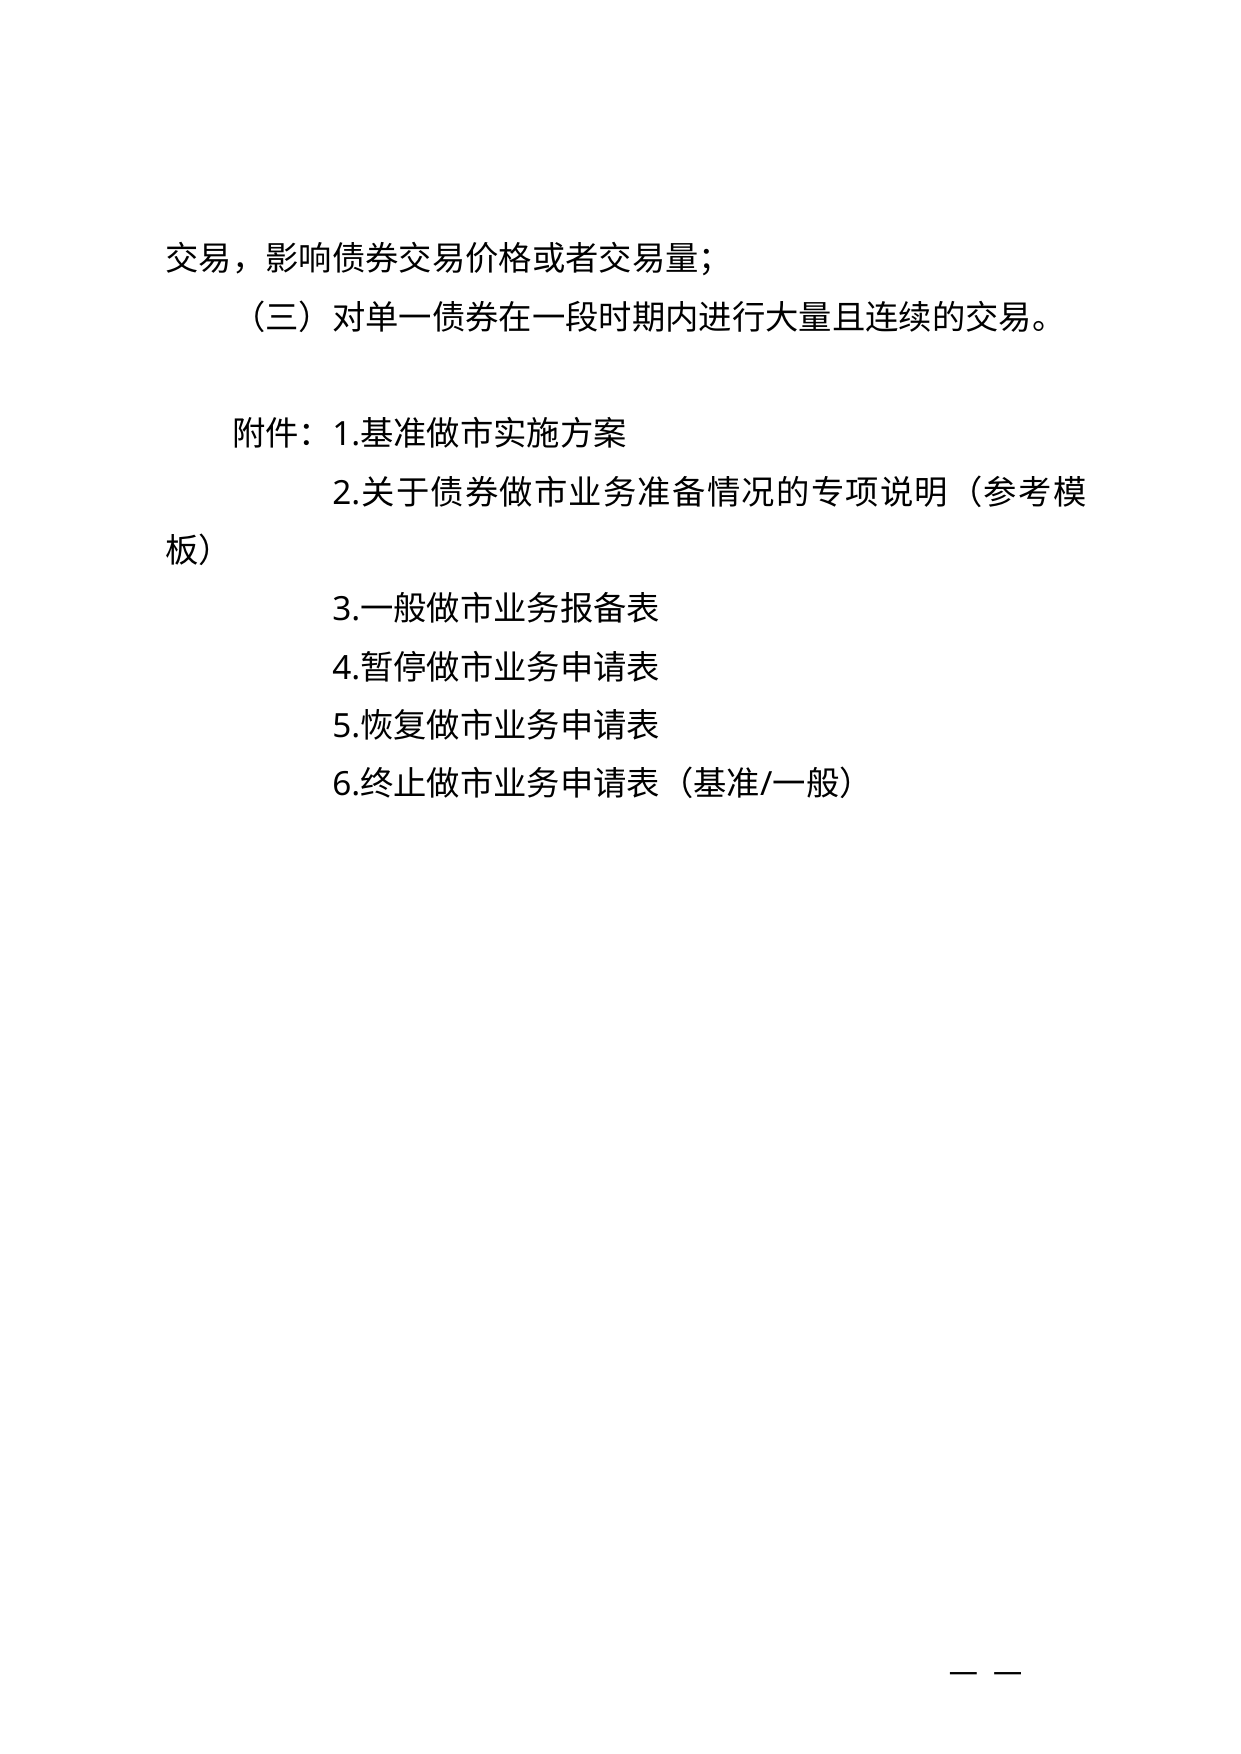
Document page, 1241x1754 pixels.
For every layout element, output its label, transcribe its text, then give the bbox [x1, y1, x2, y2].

text 4.暂停做市业务申请表 [165, 632, 1087, 691]
text 2.关于债券做市业务准备情况的专项说明（参考模板） [165, 457, 1087, 574]
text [165, 224, 1087, 282]
text 3.一般做市业务报备表 [165, 574, 1087, 632]
text （三）对单一债券在一段时期内进行大量且连续的交易。 [165, 282, 1087, 341]
text 6.终止做市业务申请表（基准/一般） [165, 749, 1087, 807]
text 附件：1.基准做市实施方案 [165, 399, 1087, 457]
text 5.恢复做市业务申请表 [165, 691, 1087, 749]
